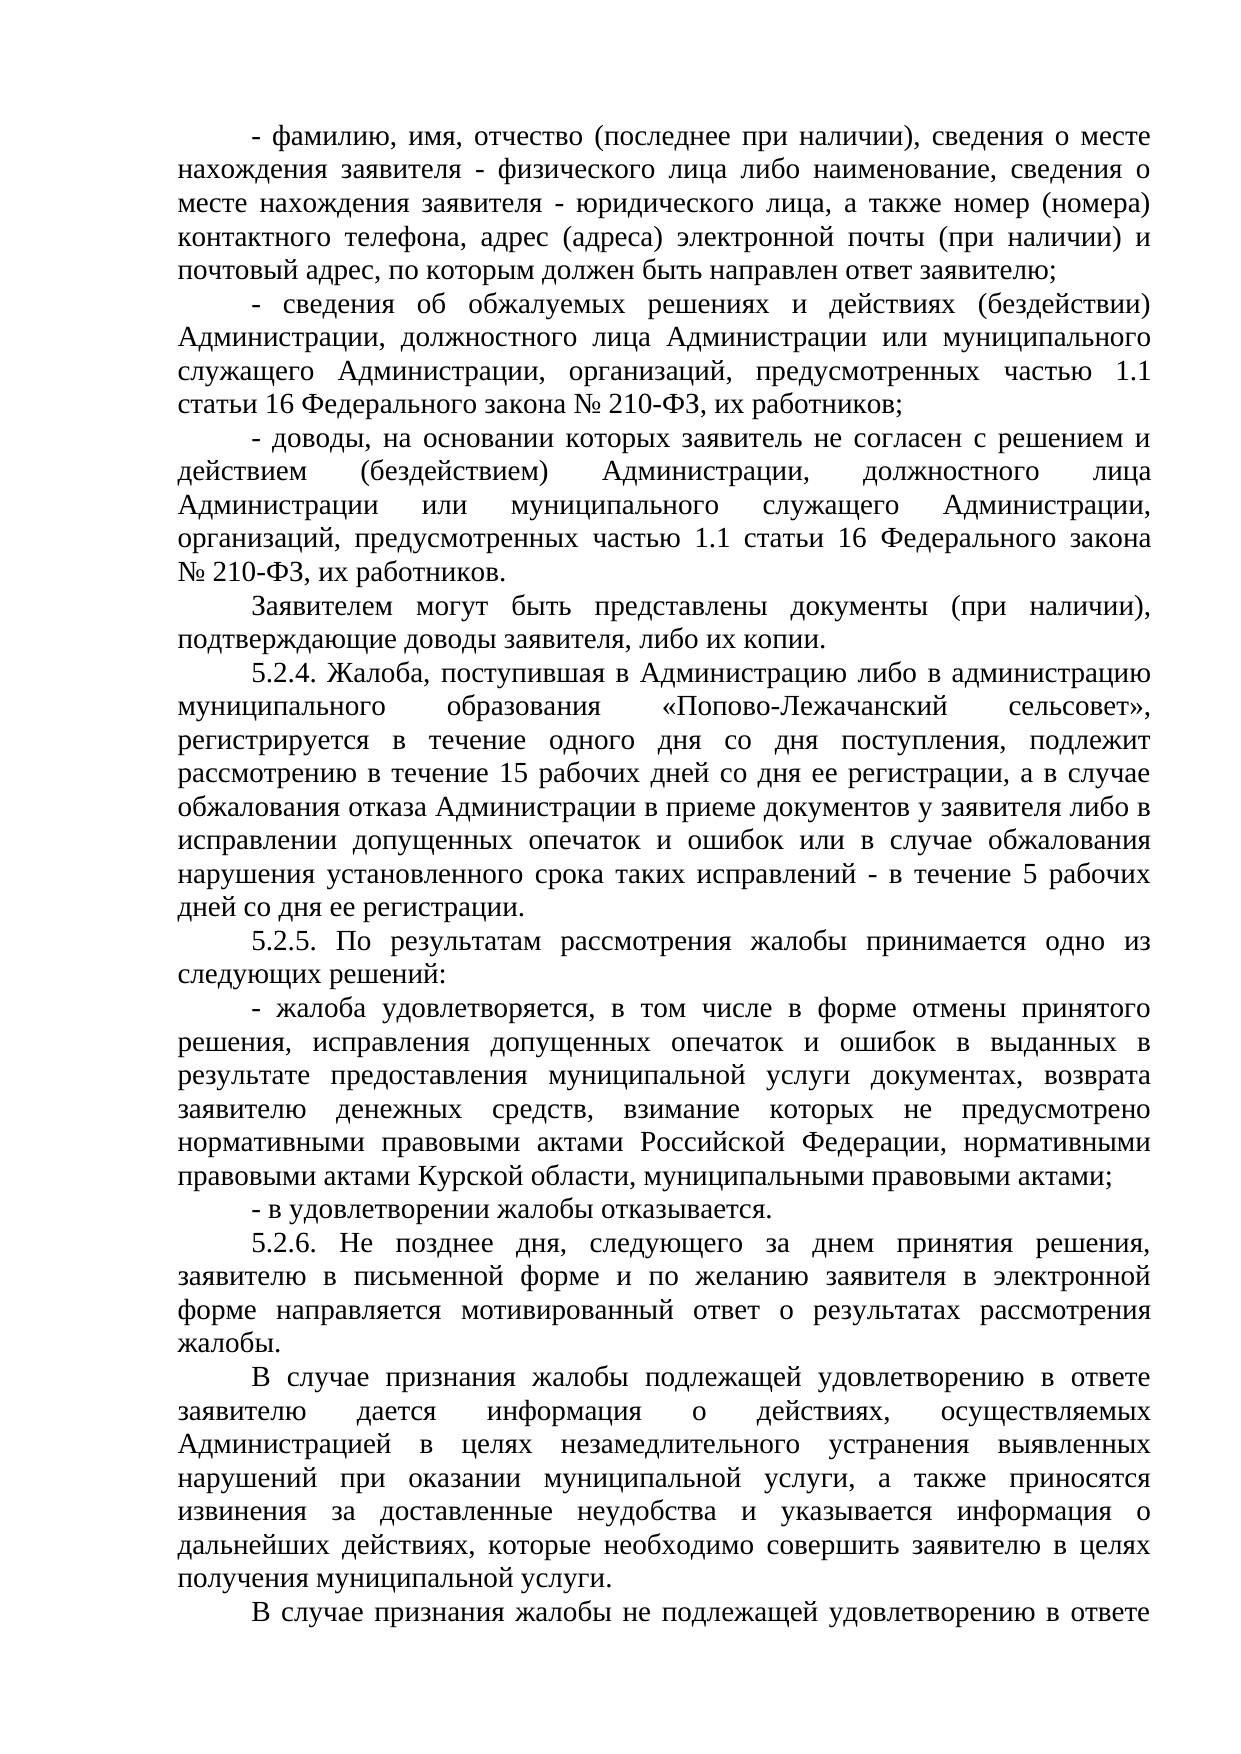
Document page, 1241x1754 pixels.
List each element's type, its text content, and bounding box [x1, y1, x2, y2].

text 5.2.5. По результатам рассмотрения жалобы принимается одно из следующих решений: [177, 923, 1152, 990]
text - сведения об обжалуемых решениях и действиях (бездействии) Администрации, должностного лица Администрации или муниципального служащего Администрации, организаций, предусмотренных частью 1.1 статьи 16 Федерального закона № 210-ФЗ, их работников; [177, 286, 1152, 420]
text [177, 1594, 1152, 1627]
text - доводы, на основании которых заявитель не согласен с решением и действием (бездействием) Администрации, должностного лица Администрации или муниципального служащего Администрации, организаций, предусмотренных частью 1.1 статьи 16 Федерального закона № 210-ФЗ, их работников. [177, 420, 1152, 588]
text - жалоба удовлетворяется, в том числе в форме отмены принятого решения, исправления допущенных опечаток и ошибок в выданных в результате предоставления муниципальной услуги документах, возврата заявителю денежных средств, взимание которых не предусмотрено нормативными правовыми актами Российской Федерации, нормативными правовыми актами Курской области, муниципальными правовыми актами; [177, 990, 1152, 1191]
text - фамилию, имя, отчество (последнее при наличии), сведения о месте нахождения заявителя - физического лица либо наименование, сведения о месте нахождения заявителя - юридического лица, а также номер (номера) контактного телефона, адрес (адреса) электронной почты (при наличии) и почтовый адрес, по которым должен быть направлен ответ заявителю; [177, 118, 1152, 286]
text В случае признания жалобы подлежащей удовлетворению в ответе заявителю дается информация о действиях, осуществляемых Администрацией в целях незамедлительного устранения выявленных нарушений при оказании муниципальной услуги, а также приносятся извинения за доставленные неудобства и указывается информация о дальнейших действиях, которые необходимо совершить заявителю в целях получения муниципальной услуги. [177, 1359, 1152, 1594]
text 5.2.4. Жалоба, поступившая в Администрацию либо в администрацию муниципального образования «Попово-Лежачанский сельсовет», регистрируется в течение одного дня со дня поступления, подлежит рассмотрению в течение 15 рабочих дней со дня ее регистрации, а в случае обжалования отказа Администрации в приеме документов у заявителя либо в исправлении допущенных опечаток и ошибок или в случае обжалования нарушения установленного срока таких исправлений - в течение 5 рабочих дней со дня ее регистрации. [177, 655, 1152, 923]
text Заявителем могут быть представлены документы (при наличии), подтверждающие доводы заявителя, либо их копии. [177, 588, 1152, 655]
text 5.2.6. Не позднее дня, следующего за днем принятия решения, заявителю в письменной форме и по желанию заявителя в электронной форме направляется мотивированный ответ о результатах рассмотрения жалобы. [177, 1225, 1152, 1359]
text - в удовлетворении жалобы отказывается. [177, 1191, 1152, 1225]
